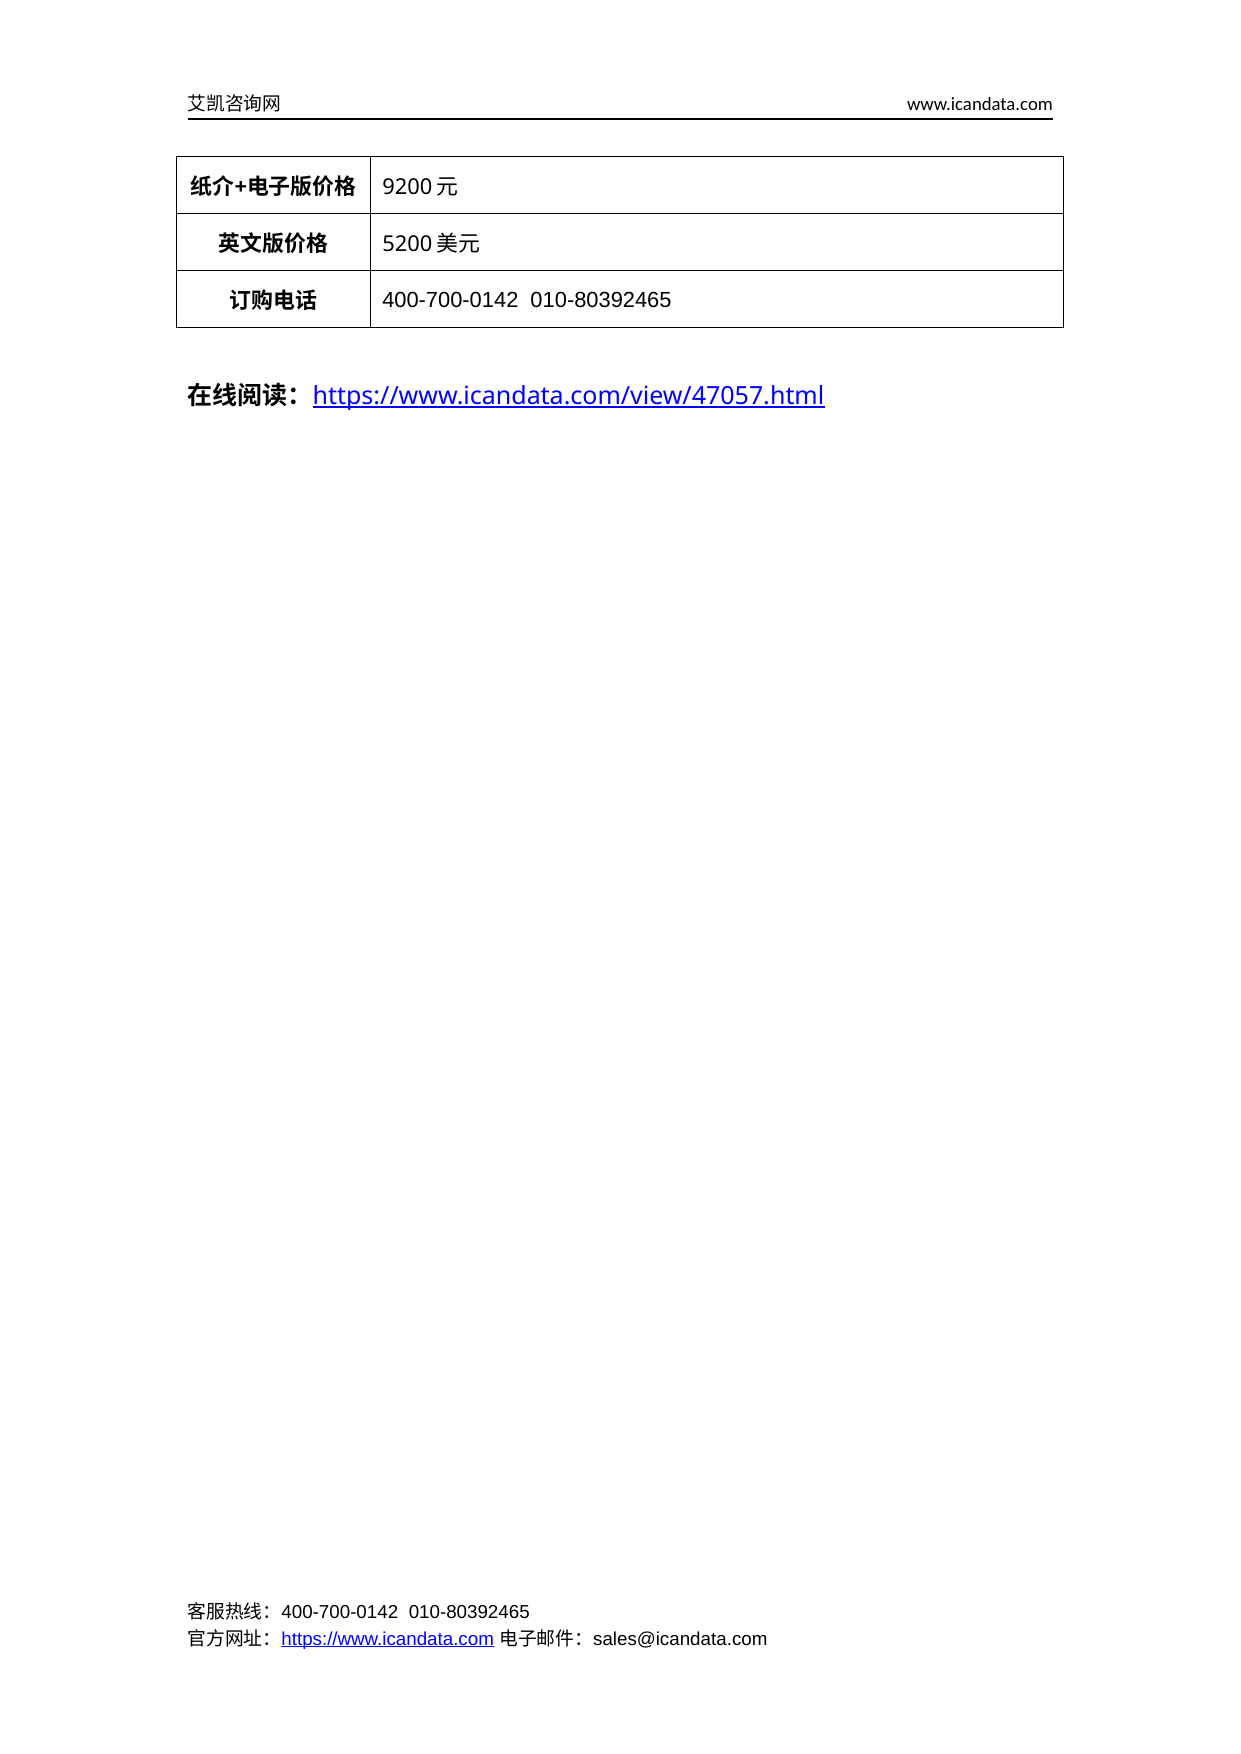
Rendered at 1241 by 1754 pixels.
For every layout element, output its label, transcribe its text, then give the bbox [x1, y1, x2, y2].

table_cell 5200美元 [371, 214, 1063, 270]
table_cell 9200元 [371, 157, 1063, 213]
text 在线阅读：https://www.icandata.com/view/47057.html [187, 361, 1053, 426]
table_cell 订购电话 [177, 271, 370, 327]
table_cell 纸介+电子版价格 [177, 157, 370, 213]
table_cell 英文版价格 [177, 214, 370, 270]
table_cell 400-700-0142 010-80392465 [371, 271, 1063, 327]
